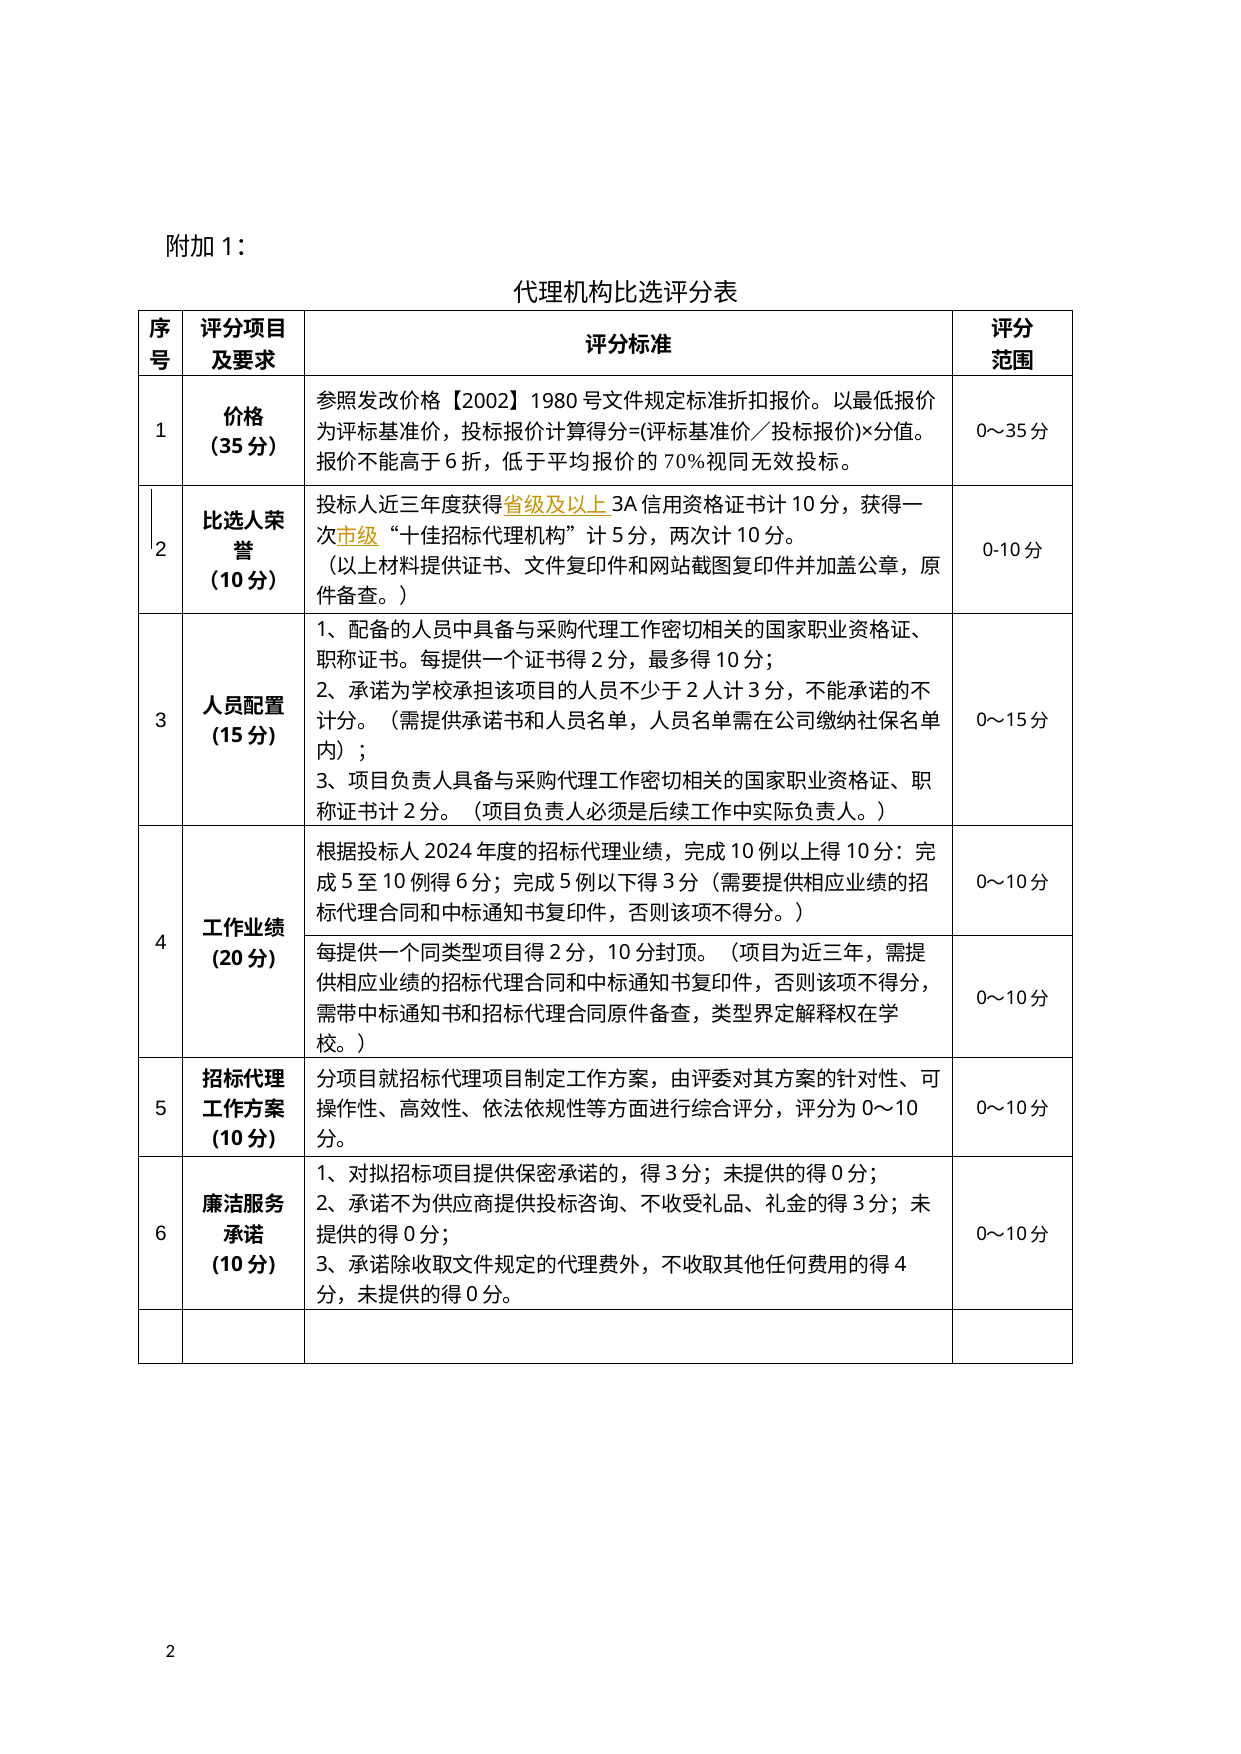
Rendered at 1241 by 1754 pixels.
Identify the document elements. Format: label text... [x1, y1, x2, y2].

table_cell 廉洁服务承诺 (10分) [183, 1157, 304, 1309]
table_cell 0～35分 [953, 376, 1072, 485]
table_cell 人员配置 (15分) [183, 614, 304, 825]
table_header 评分标准 [305, 311, 952, 374]
table_cell 6 [139, 1157, 182, 1309]
table_cell [953, 1310, 1072, 1363]
table_cell 3 [139, 614, 182, 825]
text 代理机构比选评分表 [165, 264, 1087, 310]
table_cell 0～10分 [953, 936, 1072, 1057]
table_cell 5 [139, 1058, 182, 1156]
table_cell 0～15分 [953, 614, 1072, 825]
table_cell 1、对拟招标项目提供保密承诺的，得3分；未提供的得0分； 2、承诺不为供应商提供投标咨询、不收受礼品、礼金的得3分；未提供的得0分； 3、承诺除收取文件规定的代理费外，不收取其他任何费用的得4分，未提供的得0分。 [305, 1157, 952, 1309]
table_cell 每提供一个同类型项目得2分，10分封顶。（项目为近三年，需提供相应业绩的招标代理合同和中标通知书复印件，否则该项不得分，需带中标通知书和招标代理合同原件备查，类型界定解释权在学校。） [305, 936, 952, 1057]
table_cell [305, 1310, 952, 1363]
table_header 评分 范围 [953, 311, 1072, 374]
table_header 评分项目 及要求 [183, 311, 304, 374]
table_cell 1 [139, 376, 182, 485]
table_cell 工作业绩 (20分) [183, 826, 304, 1057]
table_cell 分项目就招标代理项目制定工作方案，由评委对其方案的针对性、可操作性、高效性、依法依规性等方面进行综合评分，评分为0～10分。 [305, 1058, 952, 1156]
table_cell 0-10分 [953, 486, 1072, 612]
table_cell 根据投标人2024年度的招标代理业绩，完成10例以上得10分：完成5至10例得6分；完成5例以下得3分（需要提供相应业绩的招标代理合同和中标通知书复印件，否则该项不得分。） [305, 826, 952, 935]
table_cell [139, 1310, 182, 1363]
table_header 序号 [139, 311, 182, 374]
text 附加1： [165, 218, 1087, 264]
table_cell 4 [139, 826, 182, 1057]
table_cell 参照发改价格【2002】1980号文件规定标准折扣报价。以最低报价为评标基准价，投标报价计算得分=(评标基准价／投标报价)×分值。报价不能高于6折，低于平均报价的70%视同无效投标。 [305, 376, 952, 485]
table_cell [183, 1310, 304, 1363]
table_cell 0～10分 [953, 1058, 1072, 1156]
table_cell 投标人近三年度获得3A信用资格证书计10分，获得一次“十佳招标代理机构”计5分，两次计10分。 （以上材料提供证书、文件复印件和网站截图复印件并加盖公章，原件备查。） [305, 486, 952, 612]
table_cell 价格 （35分） [183, 376, 304, 485]
table_cell 比选人荣誉 （10分） [183, 486, 304, 612]
table_cell 0～10分 [953, 1157, 1072, 1309]
table_cell 2 [139, 486, 182, 612]
table_cell 0～10分 [953, 826, 1072, 935]
table_cell 1、配备的人员中具备与采购代理工作密切相关的国家职业资格证、职称证书。每提供一个证书得2分，最多得10分； 2、承诺为学校承担该项目的人员不少于2人计3分，不能承诺的不计分。（需提供承诺书和人员名单，人员名单需在公司缴纳社保名单内）； 3、项目负责人具备与采购代理工作密切相关的国家职业资格证、职称证书计2分。（项目负责人必须是后续工作中实际负责人。） [305, 614, 952, 825]
table_cell 招标代理 工作方案 (10分) [183, 1058, 304, 1156]
